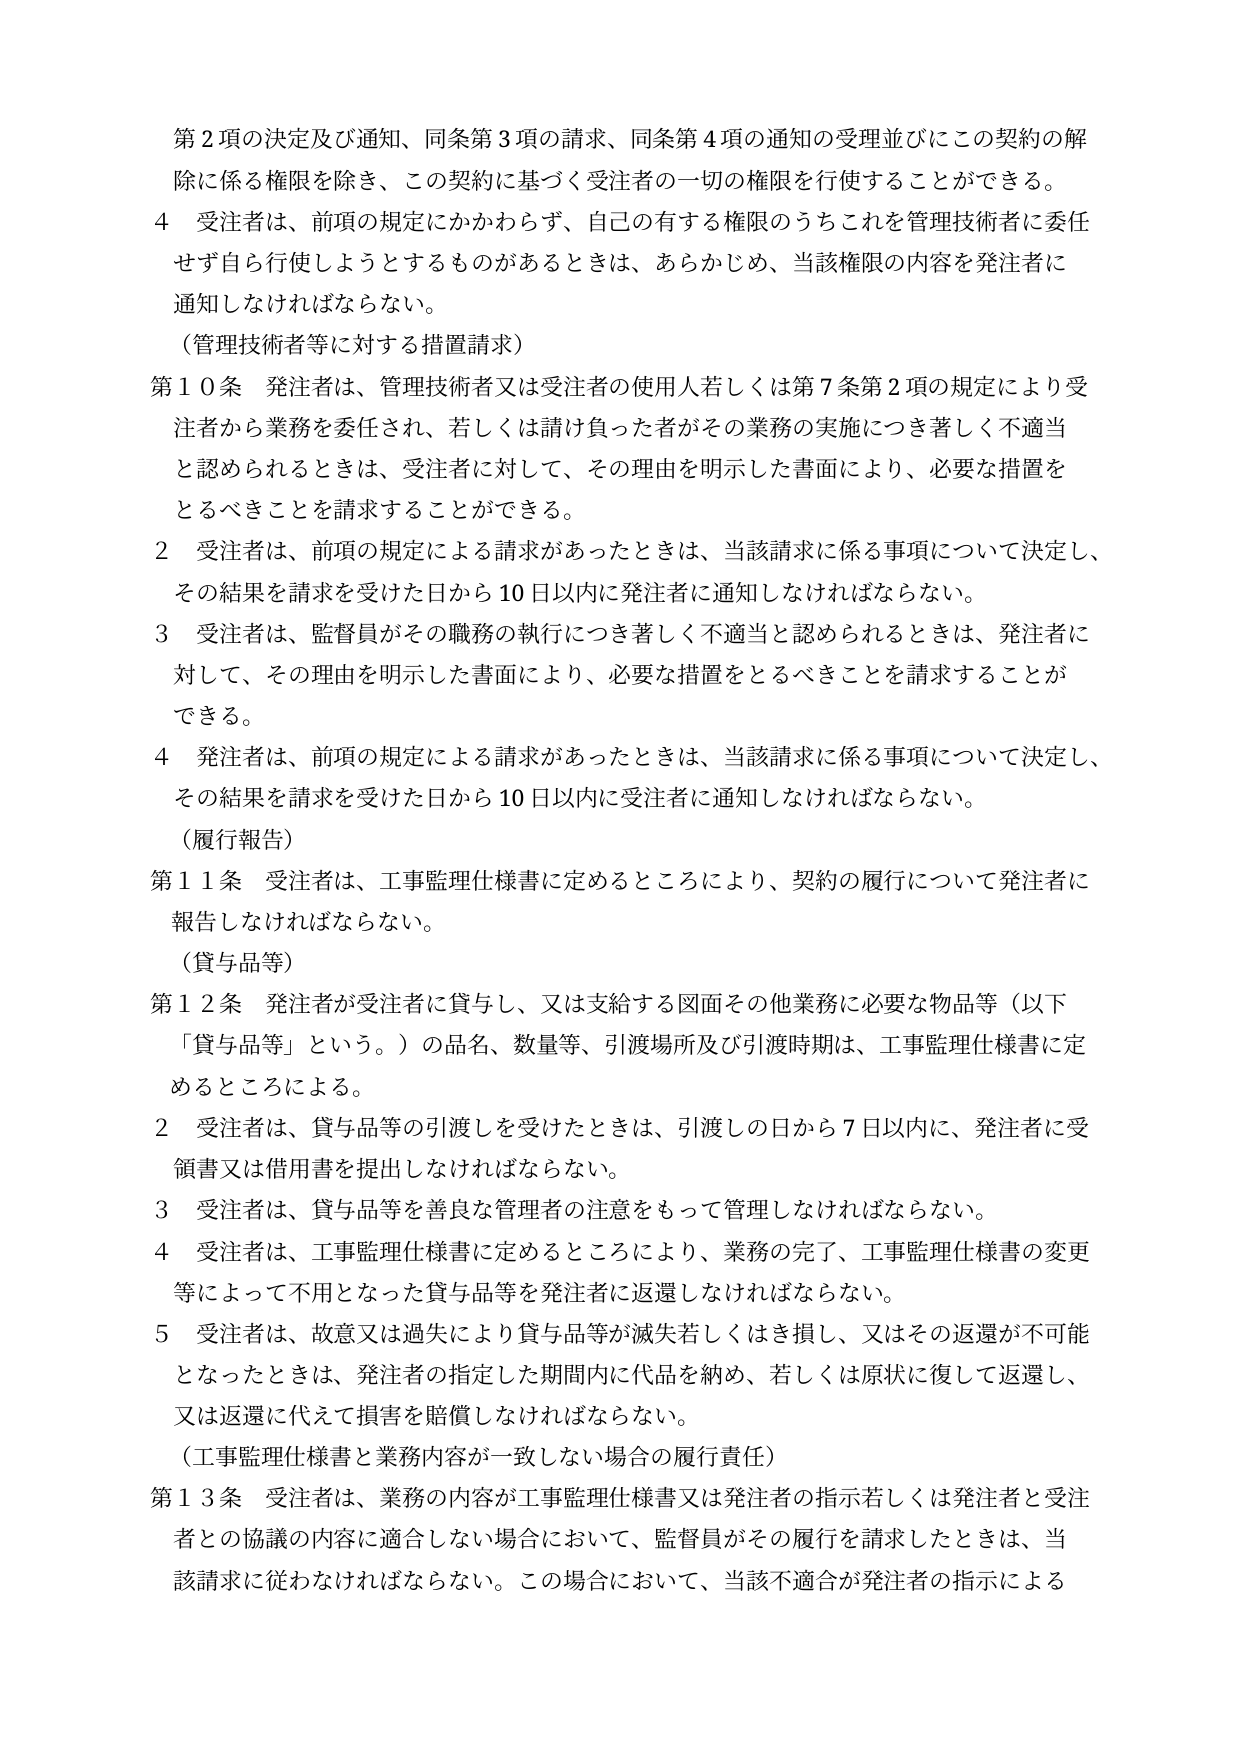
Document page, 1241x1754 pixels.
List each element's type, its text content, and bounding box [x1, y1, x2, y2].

text （管理技術者等に対する措置請求） [150, 327, 1090, 360]
text ４ 受注者は、工事監理仕様書に定めるところにより、業務の完了、工事監理仕様書の変更等によって不用となった貸与品等を発注者に返還しなければならない。 [150, 1233, 1090, 1308]
text 第１０条 発注者は、管理技術者又は受注者の使用人若しくは第7条第2項の規定により受注者から業務を委任され、若しくは請け負った者がその業務の実施につき著しく不適当と認められるときは、受注者に対して、その理由を明示した書面により、必要な措置をとるべきことを請求することができる。 [150, 369, 1090, 525]
text ２ 受注者は、貸与品等の引渡しを受けたときは、引渡しの日から7日以内に、発注者に受領書又は借用書を提出しなければならない。 [150, 1110, 1090, 1184]
text ４ 受注者は、前項の規定にかかわらず、自己の有する権限のうちこれを管理技術者に委任せず自ら行使しようとするものがあるときは、あらかじめ、当該権限の内容を発注者に通知しなければならない。 [150, 204, 1090, 319]
text ４ 発注者は、前項の規定による請求があったときは、当該請求に係る事項について決定し、その結果を請求を受けた日から10日以内に受注者に通知しなければならない。 [150, 739, 1090, 814]
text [150, 1480, 1090, 1596]
text ２ 受注者は、前項の規定による請求があったときは、当該請求に係る事項について決定し、その結果を請求を受けた日から10日以内に発注者に通知しなければならない。 [150, 533, 1090, 608]
text ５ 受注者は、故意又は過失により貸与品等が滅失若しくはき損し、又はその返還が不可能となったときは、発注者の指定した期間内に代品を納め、若しくは原状に復して返還し、又は返還に代えて損害を賠償しなければならない。 [150, 1316, 1090, 1431]
text ３ 受注者は、貸与品等を善良な管理者の注意をもって管理しなければならない。 [150, 1192, 1090, 1225]
text ３ 受注者は、監督員がその職務の執行につき著しく不適当と認められるときは、発注者に対して、その理由を明示した書面により、必要な措置をとるべきことを請求することができる。 [150, 616, 1090, 731]
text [150, 122, 1090, 196]
text （履行報告） [150, 822, 1090, 855]
text 第１２条 発注者が受注者に貸与し、又は支給する図面その他業務に必要な物品等（以下「貸与品等」という。）の品名、数量等、引渡場所及び引渡時期は、工事監理仕様書に定めるところによる。 [150, 986, 1090, 1102]
text （貸与品等） [150, 945, 1090, 978]
text 第１１条 受注者は、工事監理仕様書に定めるところにより、契約の履行について発注者に報告しなければならない。 [150, 863, 1090, 937]
text （工事監理仕様書と業務内容が一致しない場合の履行責任） [150, 1439, 1090, 1472]
